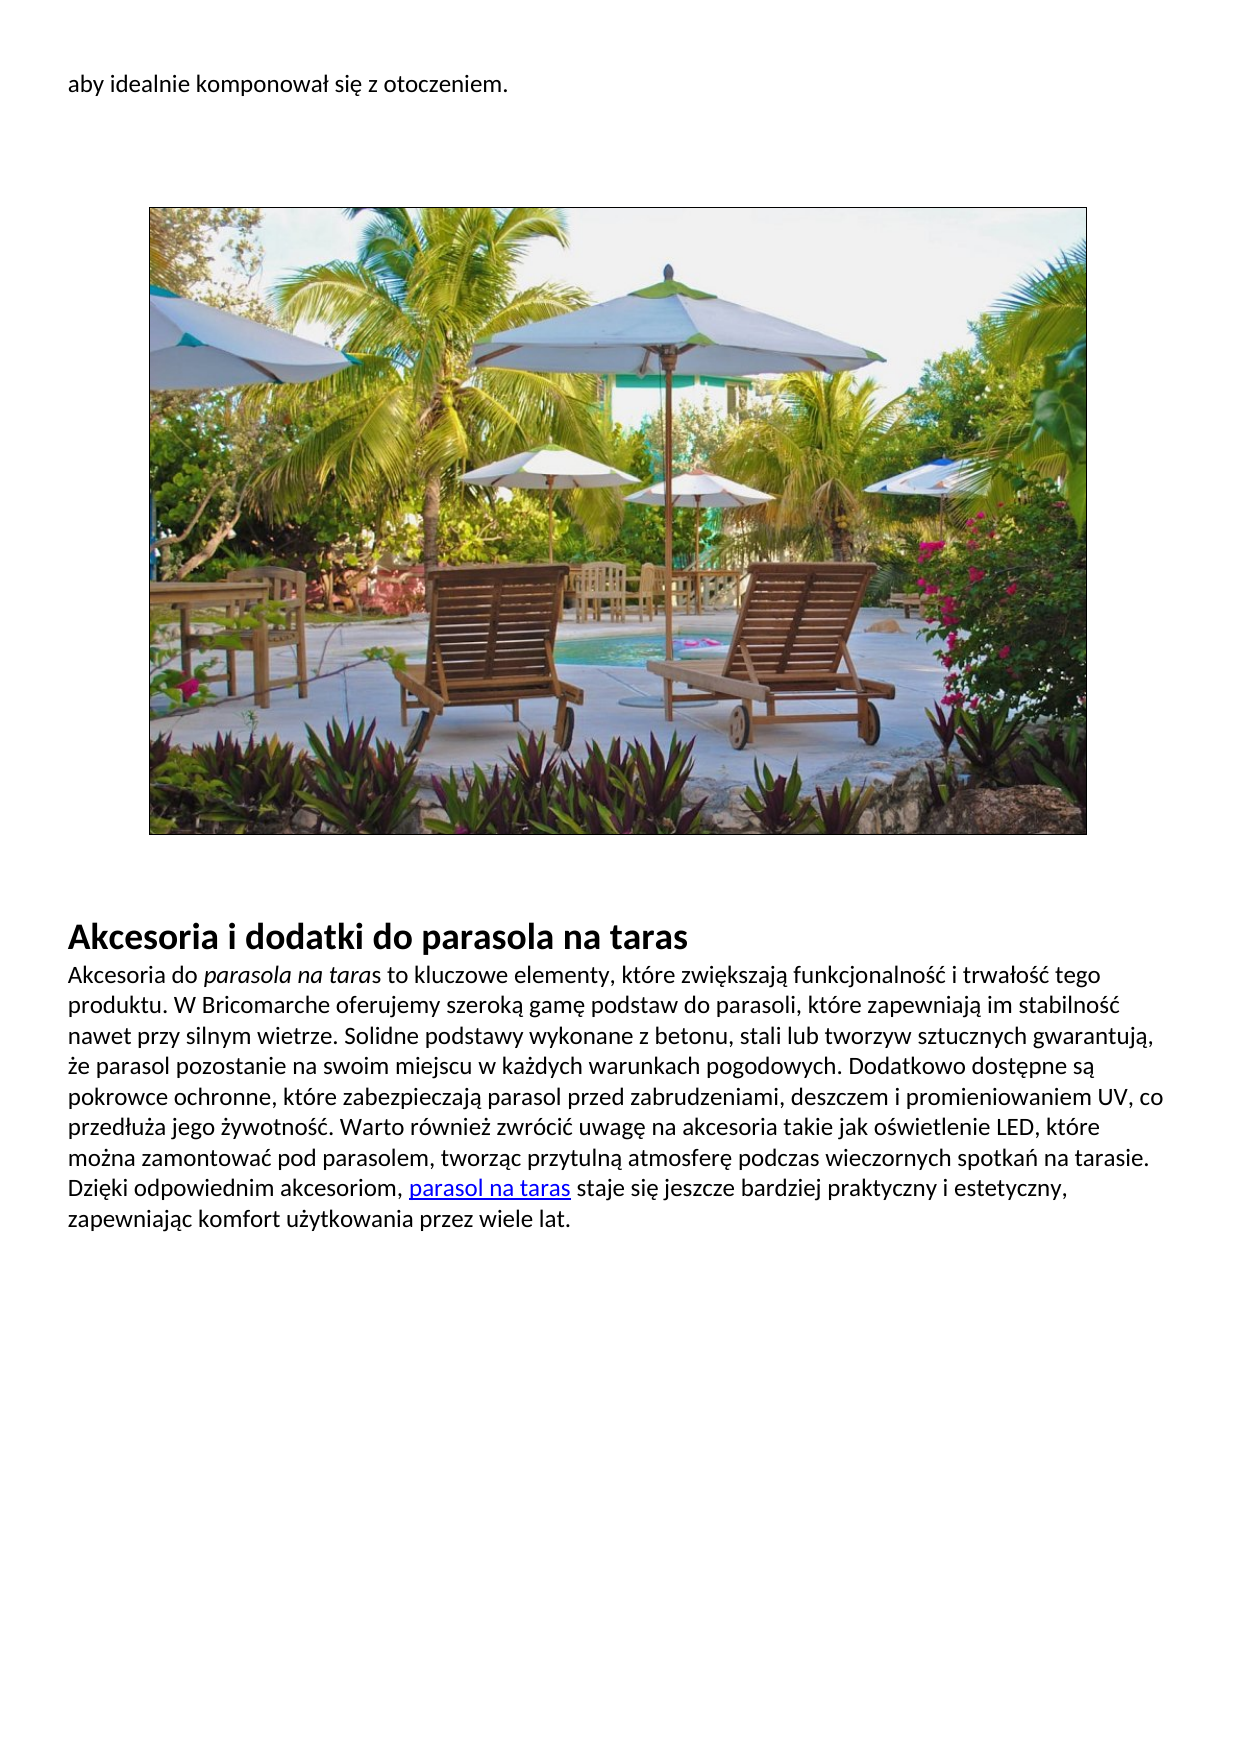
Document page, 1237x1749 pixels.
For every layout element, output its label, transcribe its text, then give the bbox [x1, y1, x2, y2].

text Akcesoria i dodatki do parasola na taras [68, 913, 1169, 959]
text Akcesoria do parasola na taras to kluczowe elementy, które zwiększają funkcjonalność i trwałość tego produktu. W Bricomarche oferujemy szeroką gamę podstaw do parasoli, które zapewniają im stabilność nawet przy silnym wietrze. Solidne podstawy wykonane z betonu, stali lub tworzyw sztucznych gwarantują, że parasol pozostanie na swoim miejscu w każdych warunkach pogodowych. Dodatkowo dostępne są pokrowce ochronne, które zabezpieczają parasol przed zabrudzeniami, deszczem i promieniowaniem UV, co przedłuża jego żywotność. Warto również zwrócić uwagę na akcesoria takie jak oświetlenie LED, które można zamontować pod parasolem, tworząc przytulną atmosferę podczas wieczornych spotkań na tarasie. Dzięki odpowiednim akcesoriom, parasol na taras staje się jeszcze bardziej praktyczny i estetyczny, zapewniając komfort użytkowania przez wiele lat. [68, 959, 1169, 1233]
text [68, 68, 1169, 98]
picture [150, 208, 1086, 834]
